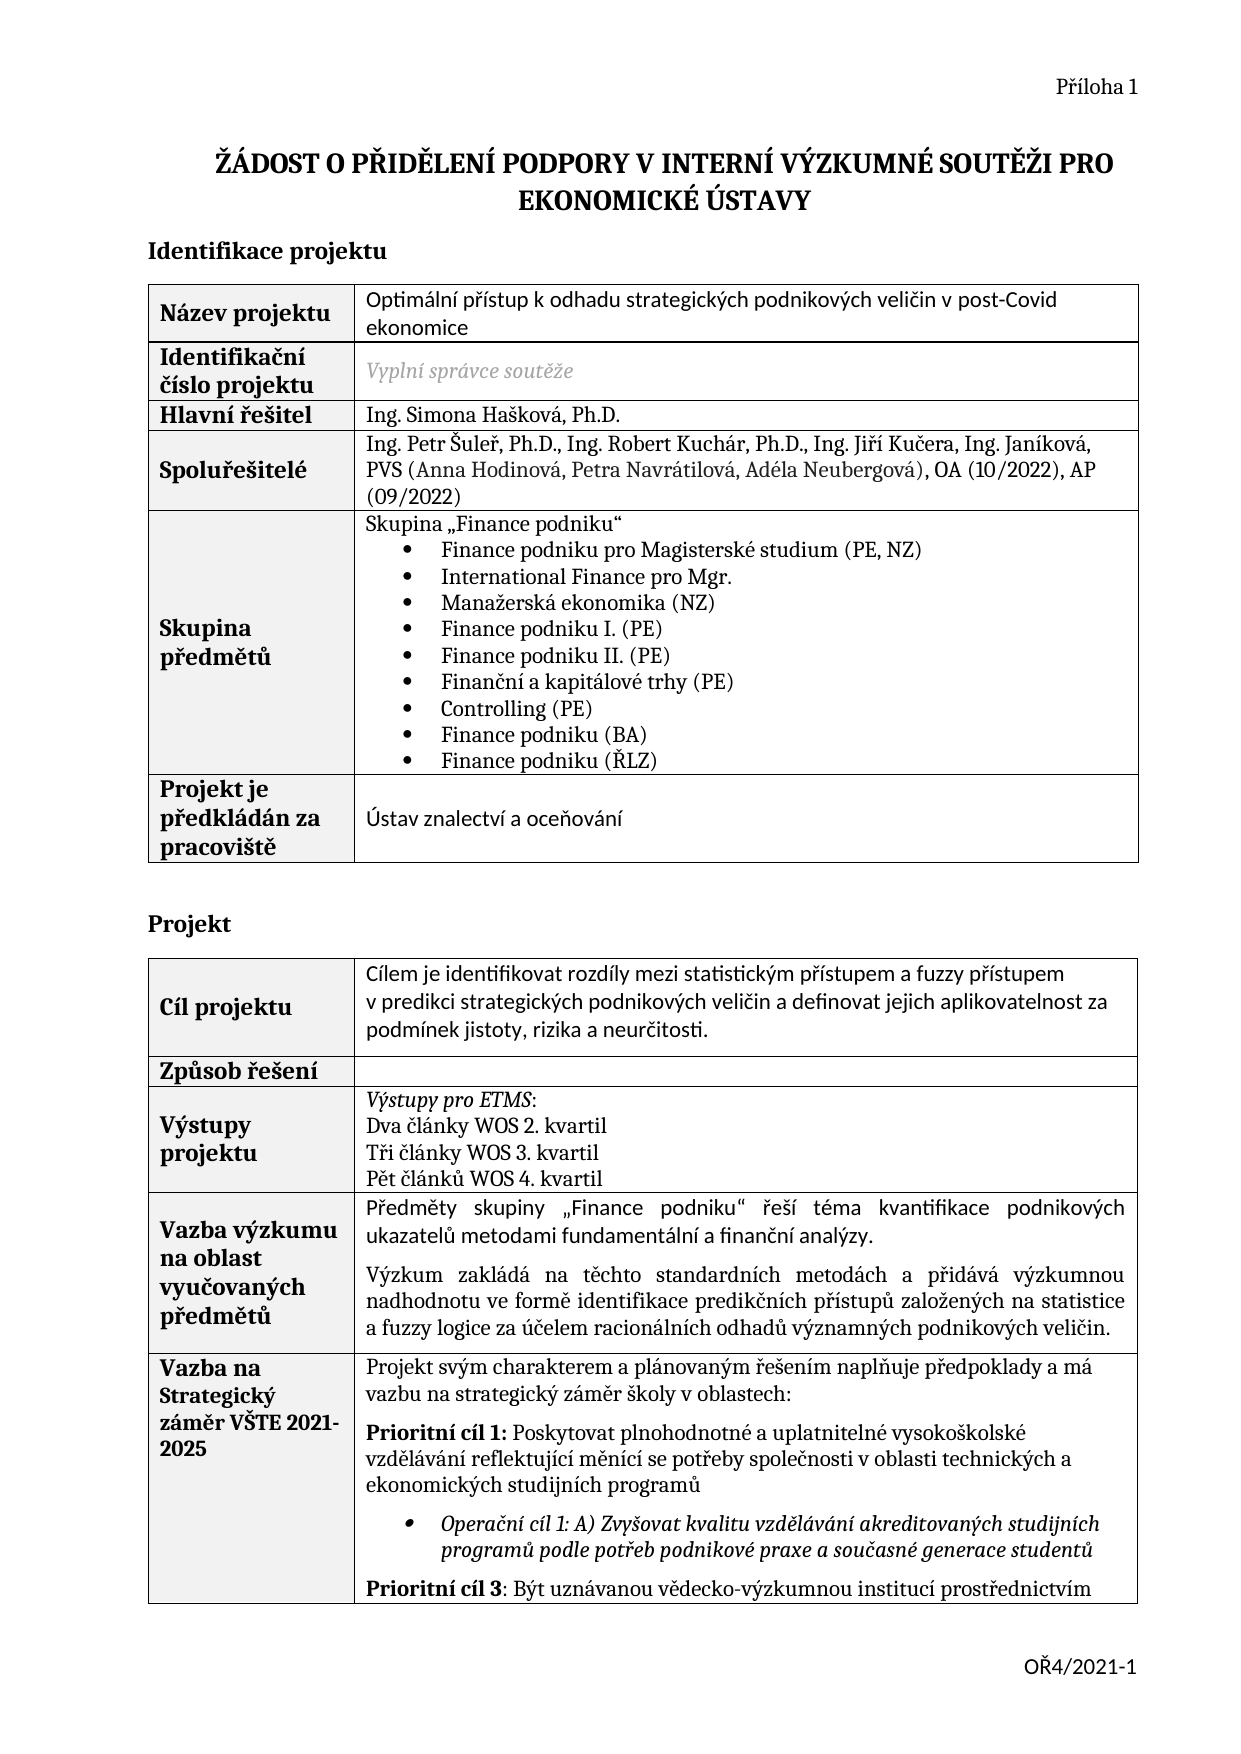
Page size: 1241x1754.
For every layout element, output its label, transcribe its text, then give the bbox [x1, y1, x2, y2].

table_cell Spoluřešitelé [149, 431, 354, 510]
table_cell Skupina předmětů [149, 511, 354, 774]
table_cell Způsob řešení [149, 1057, 354, 1086]
table_cell Skupina „Finance podniku“ Finance podniku pro Magisterské studium (PE, NZ) International Finance pro Mgr. Manažerská ekonomika (NZ) Finance podniku I. (PE) Finance podniku II. (PE) Finanční a kapitálové trhy (PE) Controlling (PE) Finance podniku (BA) Finance podniku (ŘLZ) [355, 511, 1138, 774]
table_cell Vyplní správce soutěže [355, 343, 1138, 400]
text Projekt [148, 910, 1181, 939]
table_header Cíl projektu [149, 959, 354, 1056]
table_header Název projektu [149, 285, 354, 341]
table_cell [355, 1354, 1137, 1602]
text Identifikace projektu [148, 237, 1181, 265]
table_cell Identifikační číslo projektu [149, 343, 354, 400]
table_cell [149, 1354, 354, 1602]
table_cell Výstupy pro ETMS: Dva články WOS 2. kvartil Tři články WOS 3. kvartil Pět článků WOS 4. kvartil [355, 1087, 1137, 1192]
table_cell Výstupy projektu [149, 1087, 354, 1192]
text ŽÁDOST O PŘIDĚLENÍ PODPORY V INTERNÍ VÝZKUMNÉ SOUTĚŽI PRO EKONOMICKÉ ÚSTAVY [148, 148, 1181, 217]
table_cell Hlavní řešitel [149, 401, 354, 430]
table_cell [355, 1057, 1137, 1086]
table_cell Projekt je předkládán za pracoviště [149, 775, 354, 862]
table_cell Ing. Petr Šuleř, Ph.D., Ing. Robert Kuchár, Ph.D., Ing. Jiří Kučera, Ing. Janíková, PVS (Anna Hodinová, Petra Navrátilová, Adéla Neubergová), OA (10/2022), AP (09/2022) [355, 431, 1138, 510]
table_header [355, 285, 1138, 341]
table_cell Vazba výzkumu na oblast vyučovaných předmětů [149, 1193, 354, 1353]
table_cell Ing. Simona Hašková, Ph.D. [355, 401, 1138, 430]
